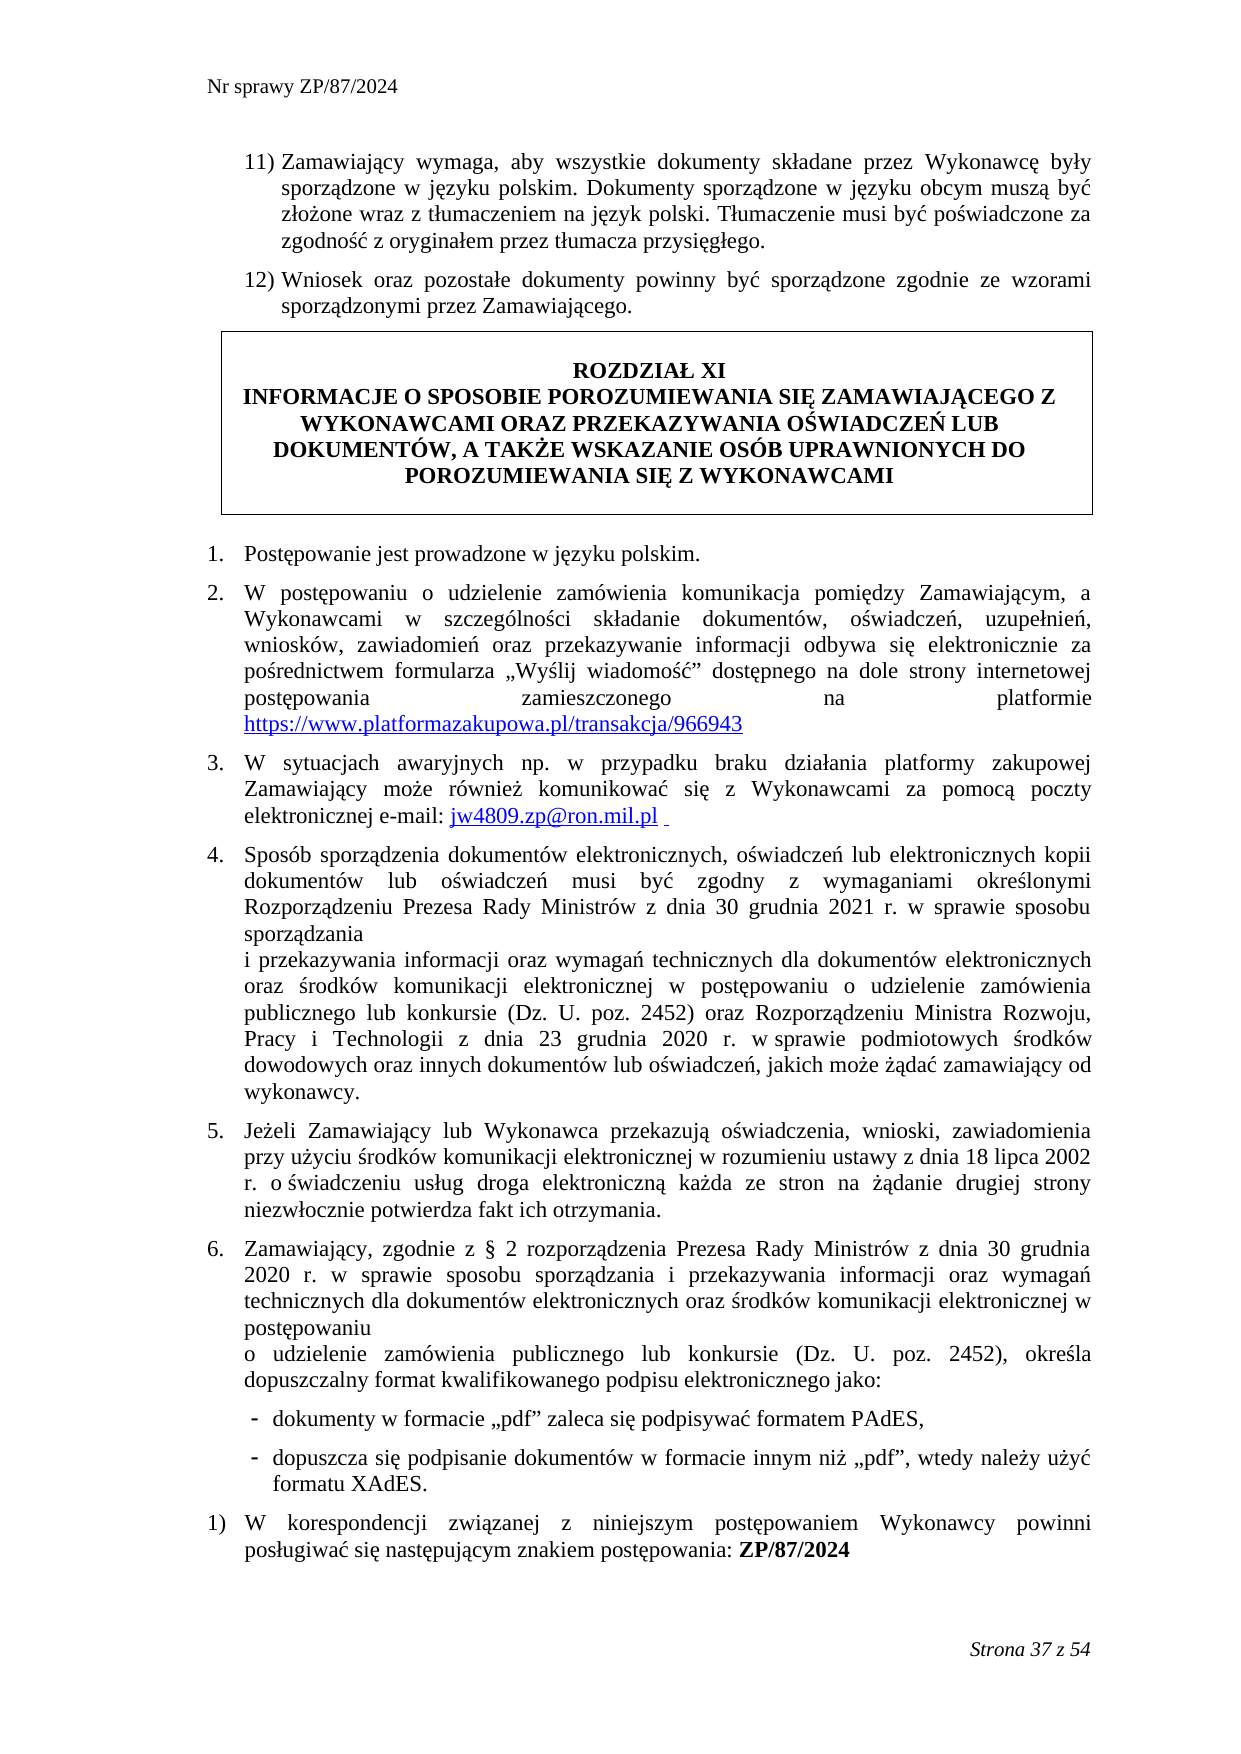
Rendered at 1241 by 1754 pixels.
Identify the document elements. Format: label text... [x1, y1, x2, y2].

list W postępowaniu o udzielenie zamówienia komunikacja pomiędzy Zamawiającym, a Wykonawcami w szczególności składanie dokumentów, oświadczeń, uzupełnień, wniosków, zawiadomień oraz przekazywanie informacji odbywa się elektronicznie za pośrednictwem formularza „Wyślij wiadomość” dostępnego na dole strony internetowej postępowania zamieszczonego na platformie https://www.platformazakupowa.pl/transakcja/966943 [207, 578, 1092, 737]
list Jeżeli Zamawiający lub Wykonawca przekazują oświadczenia, wnioski, zawiadomienia przy użyciu środków komunikacji elektronicznej w rozumieniu ustawy z dnia 18 lipca 2002 r. o świadczeniu usług droga elektroniczną każda ze stron na żądanie drugiej strony niezwłocznie potwierdza fakt ich otrzymania. [207, 1117, 1092, 1222]
list Zamawiający wymaga, aby wszystkie dokumenty składane przez Wykonawcę były sporządzone w języku polskim. Dokumenty sporządzone w języku obcym muszą być złożone wraz z tłumaczeniem na język polski. Tłumaczenie musi być poświadczone za zgodność z oryginałem przez tłumacza przysięgłego. [244, 148, 1092, 253]
list dopuszcza się podpisanie dokumentów w formacie innym niż „pdf”, wtedy należy użyć formatu XAdES. [251, 1444, 1092, 1497]
list dokumenty w formacie „pdf” zaleca się podpisywać formatem PAdES, [251, 1405, 1092, 1432]
list Postępowanie jest prowadzone w języku polskim. [207, 540, 1092, 566]
list W sytuacjach awaryjnych np. w przypadku braku działania platformy zakupowej Zamawiający może również komunikować się z Wykonawcami za pomocą poczty elektronicznej e-mail: jw4809.zp@ron.mil.pl [207, 749, 1092, 828]
list Sposób sporządzenia dokumentów elektronicznych, oświadczeń lub elektronicznych kopii dokumentów lub oświadczeń musi być zgodny z wymaganiami określonymi Rozporządzeniu Prezesa Rady Ministrów z dnia 30 grudnia 2021 r. w sprawie sposobu sporządzania i przekazywania informacji oraz wymagań technicznych dla dokumentów elektronicznych oraz środków komunikacji elektronicznej w postępowaniu o udzielenie zamówienia publicznego lub konkursie (Dz. U. poz. 2452) oraz Rozporządzeniu Ministra Rozwoju, Pracy i Technologii z dnia 23 grudnia 2020 r. w sprawie podmiotowych środków dowodowych oraz innych dokumentów lub oświadczeń, jakich może żądać zamawiający od wykonawcy. [207, 841, 1092, 1104]
list Wniosek oraz pozostałe dokumenty powinny być sporządzone zgodnie ze wzorami sporządzonymi przez Zamawiającego. [244, 266, 1092, 318]
table_header ROZDZIAŁ XI INFORMACJE O SPOSOBIE POROZUMIEWANIA SIĘ ZAMAWIAJĄCEGO Z WYKONAWCAMI ORAZ PRZEKAZYWANIA OŚWIADCZEŃ LUB DOKUMENTÓW, A TAKŻE WSKAZANIE OSÓB UPRAWNIONYCH DO POROZUMIEWANIA SIĘ Z WYKONAWCAMI [222, 332, 1092, 514]
list W korespondencji związanej z niniejszym postępowaniem Wykonawcy powinni posługiwać się następującym znakiem postępowania: ZP/87/2024 [207, 1509, 1092, 1562]
list Zamawiający, zgodnie z § 2 rozporządzenia Prezesa Rady Ministrów z dnia 30 grudnia 2020 r. w sprawie sposobu sporządzania i przekazywania informacji oraz wymagań technicznych dla dokumentów elektronicznych oraz środków komunikacji elektronicznej w postępowaniu o udzielenie zamówienia publicznego lub konkursie (Dz. U. poz. 2452), określa dopuszczalny format kwalifikowanego podpisu elektronicznego jako: [207, 1235, 1092, 1393]
